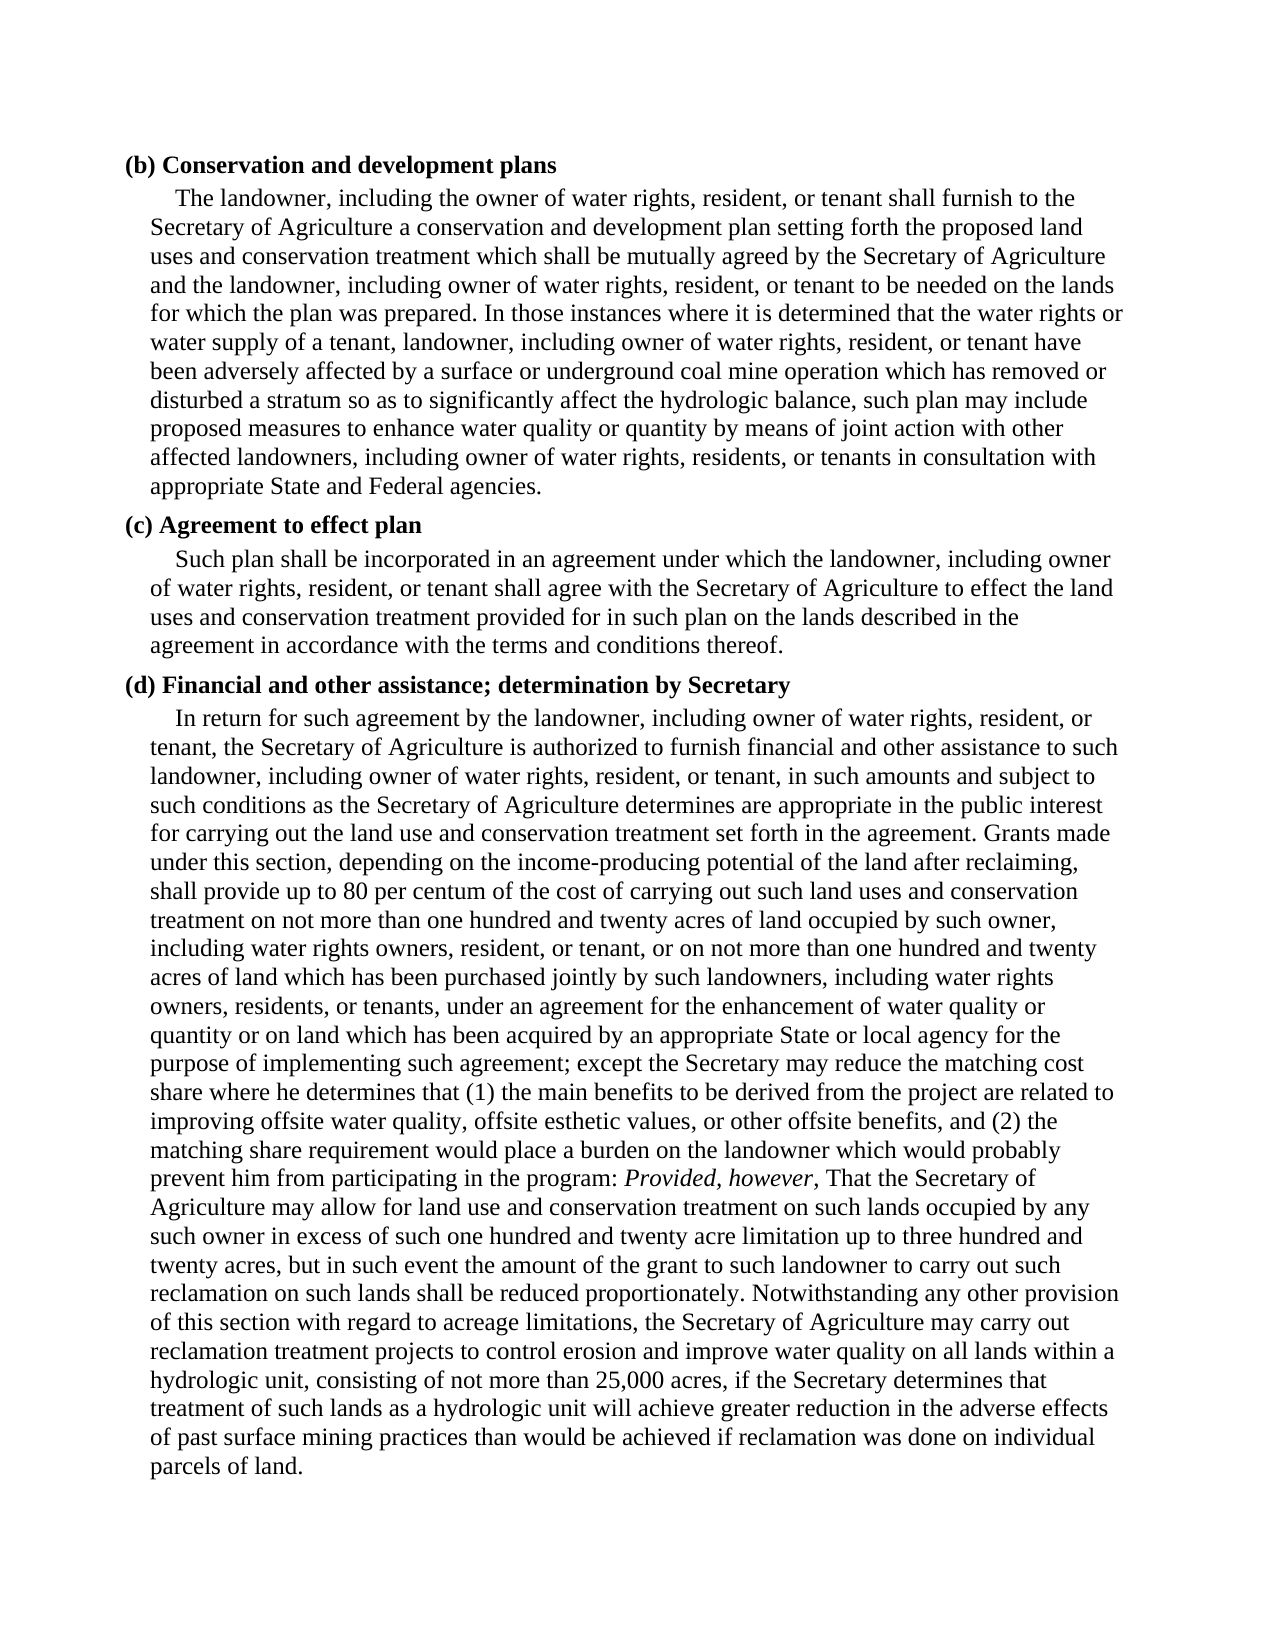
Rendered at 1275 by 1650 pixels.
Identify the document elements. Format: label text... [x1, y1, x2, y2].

text The landowner, including the owner of water rights, resident, or tenant shall furnish to the Secretary of Agriculture a conservation and development plan setting forth the proposed land uses and conservation treatment which shall be mutually agreed by the Secretary of Agriculture and the landowner, including owner of water rights, resident, or tenant to be needed on the lands for which the plan was prepared. In those instances where it is determined that the water rights or water supply of a tenant, landowner, including owner of water rights, resident, or tenant have been adversely affected by a surface or underground coal mine operation which has removed or disturbed a stratum so as to significantly affect the hydrologic balance, such plan may include proposed measures to enhance water quality or quantity by means of joint action with other affected landowners, including owner of water rights, residents, or tenants in consultation with appropriate State and Federal agencies. [150, 183, 1125, 500]
text In return for such agreement by the landowner, including owner of water rights, resident, or tenant, the Secretary of Agriculture is authorized to furnish financial and other assistance to such landowner, including owner of water rights, resident, or tenant, in such amounts and subject to such conditions as the Secretary of Agriculture determines are appropriate in the public interest for carrying out the land use and conservation treatment set forth in the agreement. Grants made under this section, depending on the income-producing potential of the land after reclaiming, shall provide up to 80 per centum of the cost of carrying out such land uses and conservation treatment on not more than one hundred and twenty acres of land occupied by such owner, including water rights owners, resident, or tenant, or on not more than one hundred and twenty acres of land which has been purchased jointly by such landowners, including water rights owners, residents, or tenants, under an agreement for the enhancement of water quality or quantity or on land which has been acquired by an appropriate State or local agency for the purpose of implementing such agreement; except the Secretary may reduce the matching cost share where he determines that (1) the main benefits to be derived from the project are related to improving offsite water quality, offsite esthetic values, or other offsite benefits, and (2) the matching share requirement would place a burden on the landowner which would probably prevent him from participating in the program: Provided, however, That the Secretary of Agriculture may allow for land use and conservation treatment on such lands occupied by any such owner in excess of such one hundred and twenty acre limitation up to three hundred and twenty acres, but in such event the amount of the grant to such landowner to carry out such reclamation on such lands shall be reduced proportionately. Notwithstanding any other provision of this section with regard to acreage limitations, the Secretary of Agriculture may carry out reclamation treatment projects to control erosion and improve water quality on all lands within a hydrologic unit, consisting of not more than 25,000 acres, if the Secretary determines that treatment of such lands as a hydrologic unit will achieve greater reduction in the adverse effects of past surface mining practices than would be achieved if reclamation was done on individual parcels of land. [150, 703, 1125, 1480]
text (c) Agreement to effect plan [125, 511, 1125, 539]
text (d) Financial and other assistance; determination by Secretary [125, 670, 1125, 699]
text Such plan shall be incorporated in an agreement under which the landowner, including owner of water rights, resident, or tenant shall agree with the Secretary of Agriculture to effect the land uses and conservation treatment provided for in such plan on the lands described in the agreement in accordance with the terms and conditions thereof. [150, 544, 1125, 659]
text (b) Conservation and development plans [125, 150, 1125, 179]
